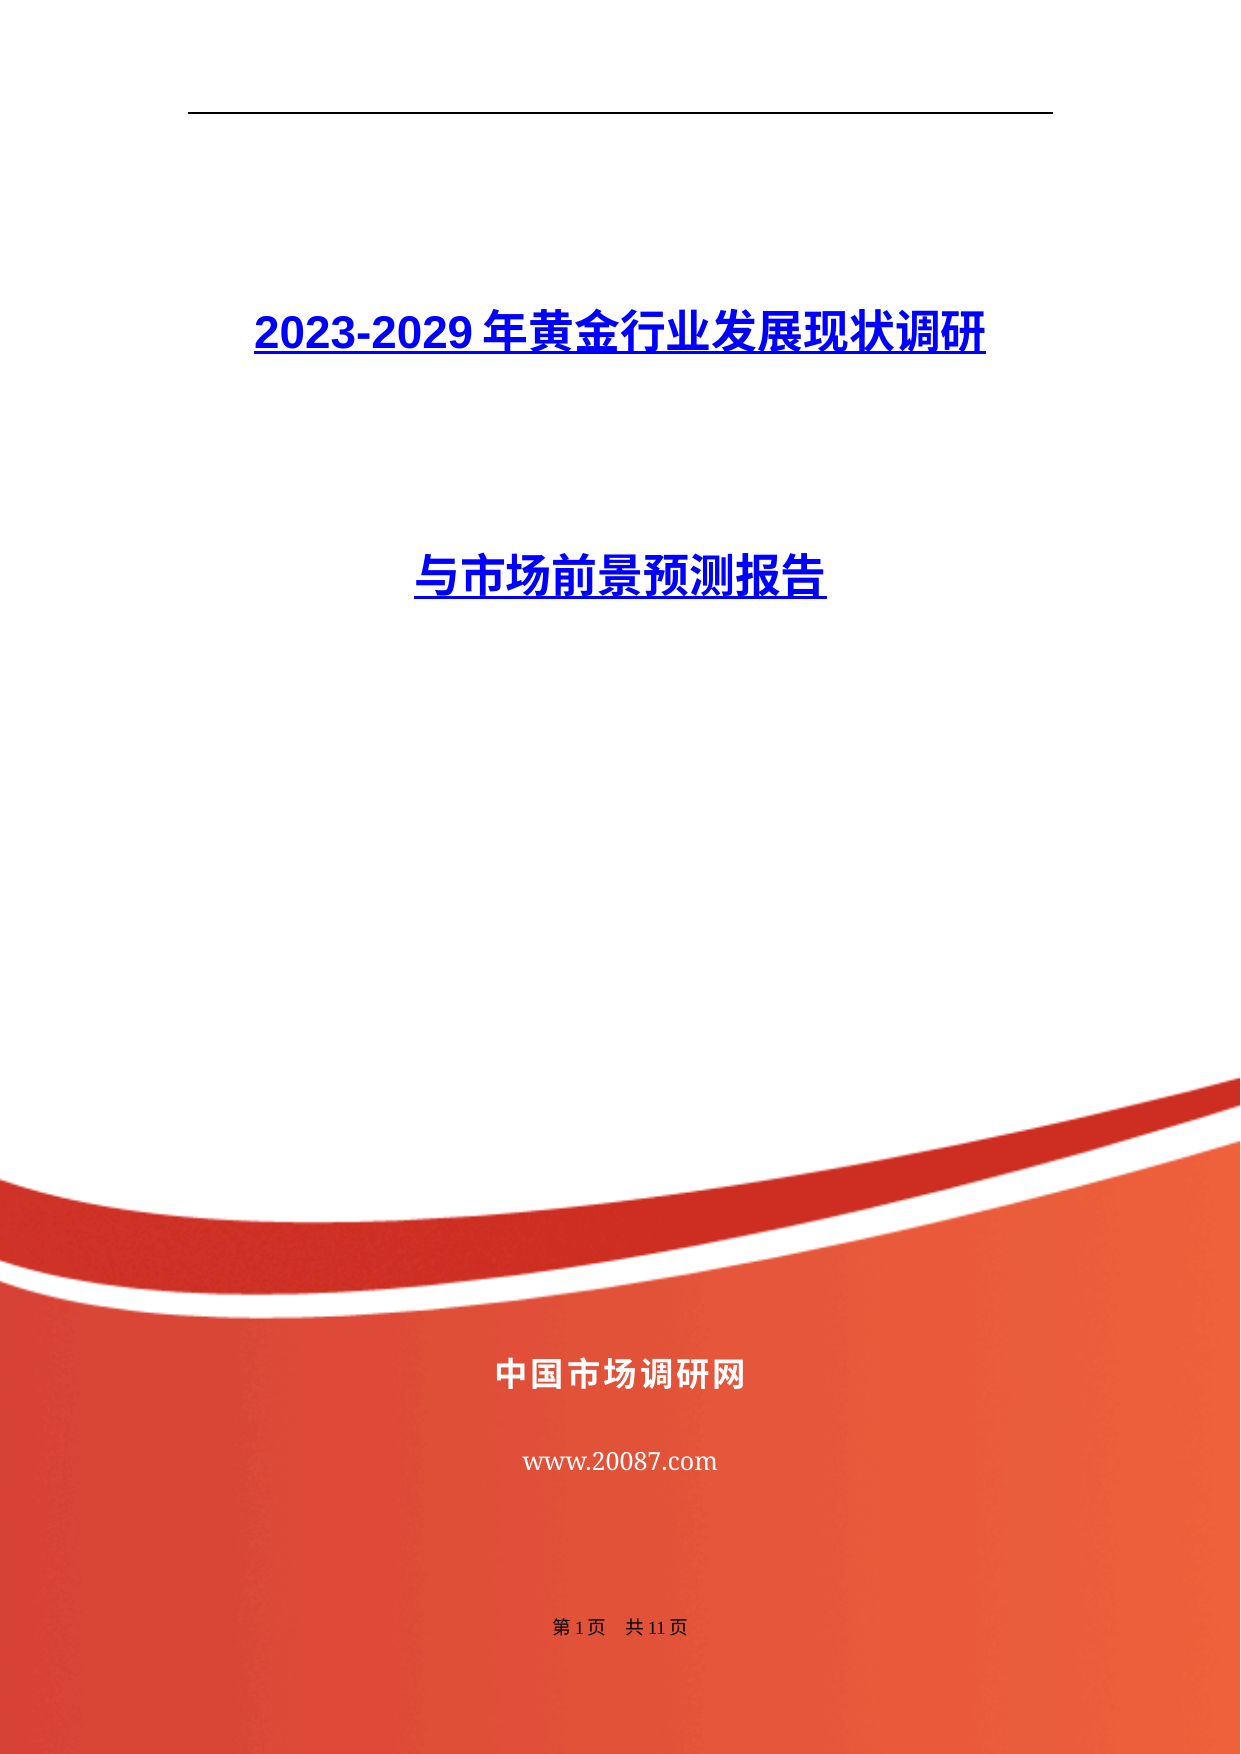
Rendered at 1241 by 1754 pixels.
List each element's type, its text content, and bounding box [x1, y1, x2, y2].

subtitle 中国市场调研网 [187, 1339, 1053, 1404]
table_header 2023-2029年黄金行业发展现状调研与市场前景预测报告 [188, 207, 1053, 773]
text www.20087.com [187, 1428, 1053, 1493]
picture [0, 1006, 1241, 1754]
